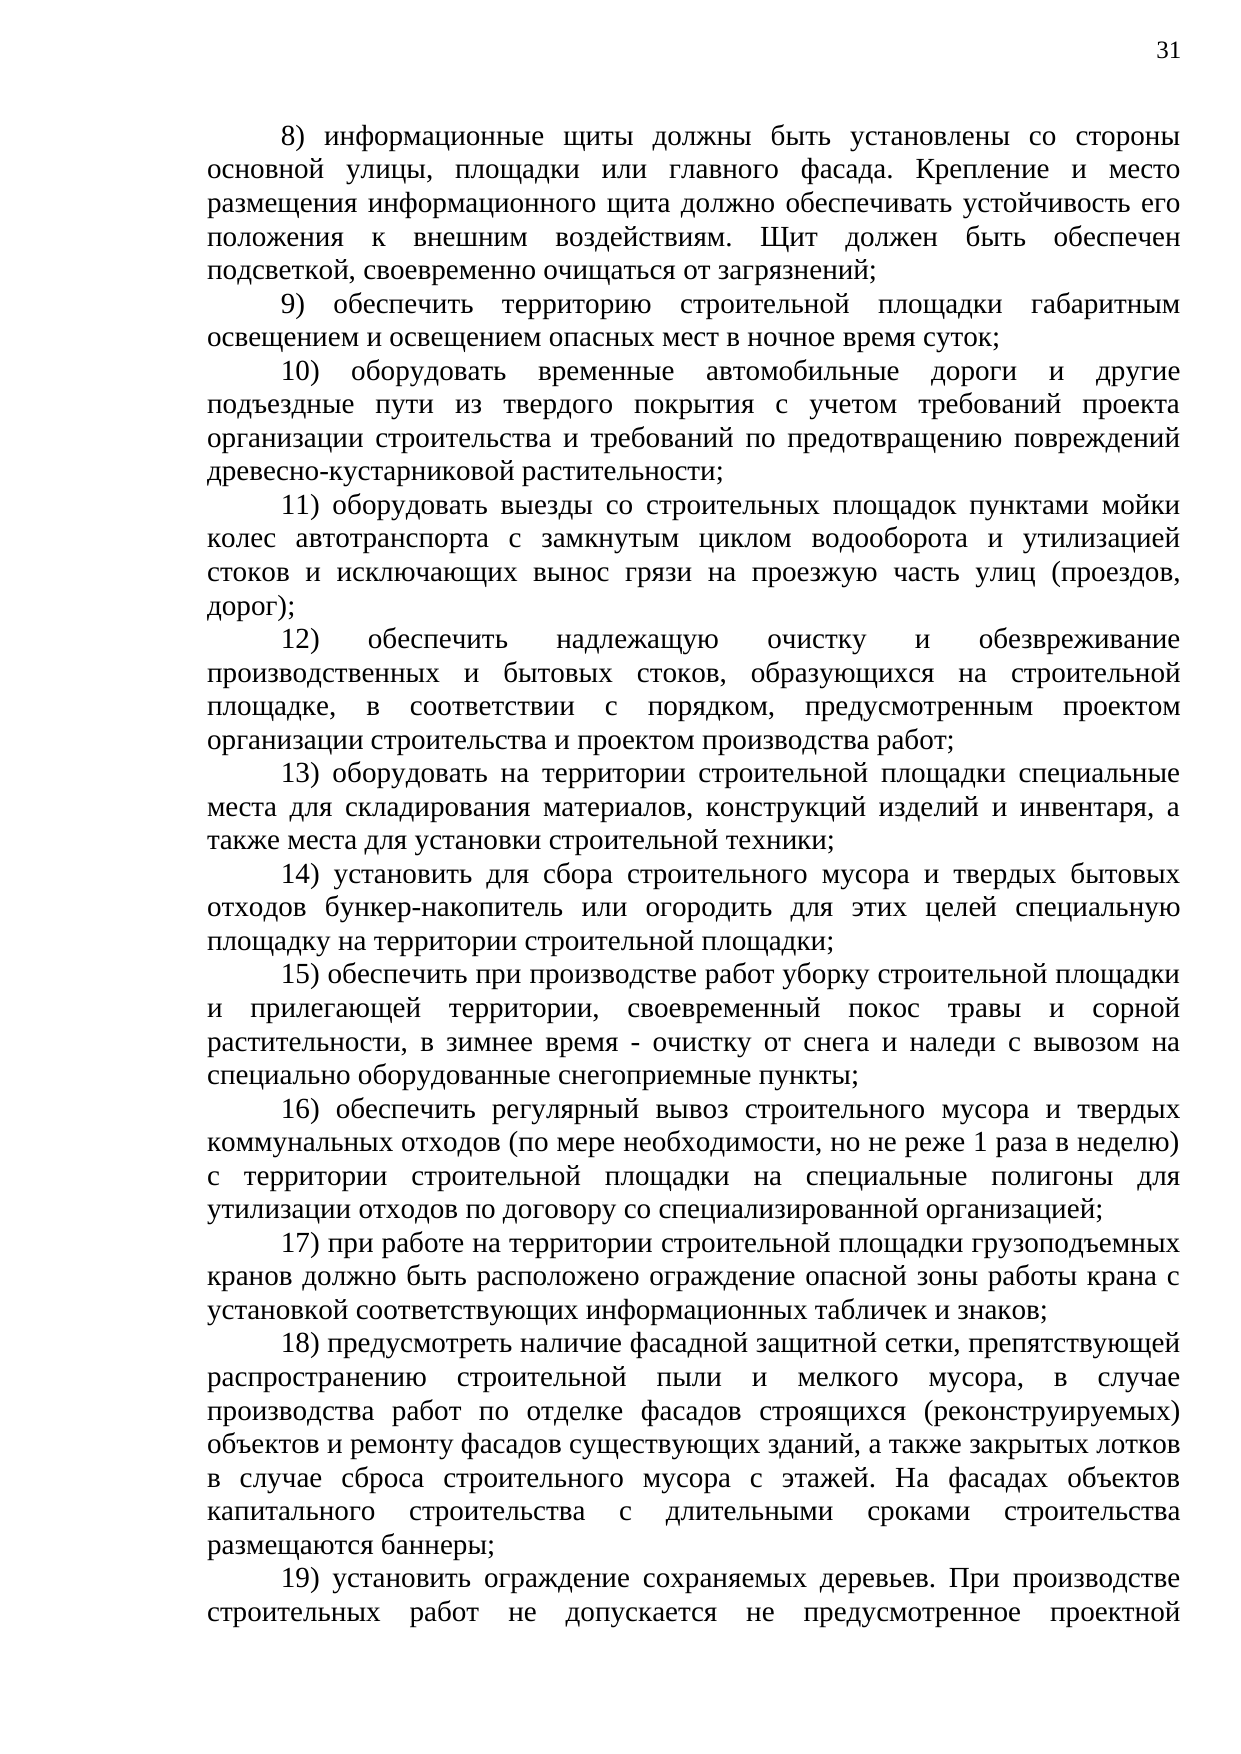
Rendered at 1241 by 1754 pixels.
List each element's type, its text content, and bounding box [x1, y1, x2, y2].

text 13) оборудовать на территории строительной площадки специальные места для складирования материалов, конструкций изделий и инвентаря, а также места для установки строительной техники; [207, 755, 1181, 856]
text 18) предусмотреть наличие фасадной защитной сетки, препятствующей распространению строительной пыли и мелкого мусора, в случае производства работ по отделке фасадов строящихся (реконструируемых) объектов и ремонту фасадов существующих зданий, а также закрытых лотков в случае сброса строительного мусора с этажей. На фасадах объектов капитального строительства с длительными сроками строительства размещаются баннеры; [207, 1326, 1181, 1560]
text 8) информационные щиты должны быть установлены со стороны основной улицы, площадки или главного фасада. Крепление и место размещения информационного щита должно обеспечивать устойчивость его положения к внешним воздействиям. Щит должен быть обеспечен подсветкой, своевременно очищаться от загрязнений; [207, 118, 1181, 286]
text 11) оборудовать выезды со строительных площадок пунктами мойки колес автотранспорта с замкнутым циклом водооборота и утилизацией стоков и исключающих вынос грязи на проезжую часть улиц (проездов, дорог); [207, 487, 1181, 621]
text 12) обеспечить надлежащую очистку и обезвреживание производственных и бытовых стоков, образующихся на строительной площадке, в соответствии с порядком, предусмотренным проектом организации строительства и проектом производства работ; [207, 621, 1181, 755]
text 10) оборудовать временные автомобильные дороги и другие подъездные пути из твердого покрытия с учетом требований проекта организации строительства и требований по предотвращению повреждений древесно-кустарниковой растительности; [207, 353, 1181, 487]
text 15) обеспечить при производстве работ уборку строительной площадки и прилегающей территории, своевременный покос травы и сорной растительности, в зимнее время - очистку от снега и наледи с вывозом на специально оборудованные снегоприемные пункты; [207, 957, 1181, 1091]
text 14) установить для сбора строительного мусора и твердых бытовых отходов бункер-накопитель или огородить для этих целей специальную площадку на территории строительной площадки; [207, 856, 1181, 957]
text 17) при работе на территории строительной площадки грузоподъемных кранов должно быть расположено ограждение опасной зоны работы крана с установкой соответствующих информационных табличек и знаков; [207, 1225, 1181, 1326]
text 9) обеспечить территорию строительной площадки габаритным освещением и освещением опасных мест в ночное время суток; [207, 286, 1181, 353]
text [207, 1560, 1181, 1627]
text 16) обеспечить регулярный вывоз строительного мусора и твердых коммунальных отходов (по мере необходимости, но не реже 1 раза в неделю) с территории строительной площадки на специальные полигоны для утилизации отходов по договору со специализированной организацией; [207, 1091, 1181, 1225]
